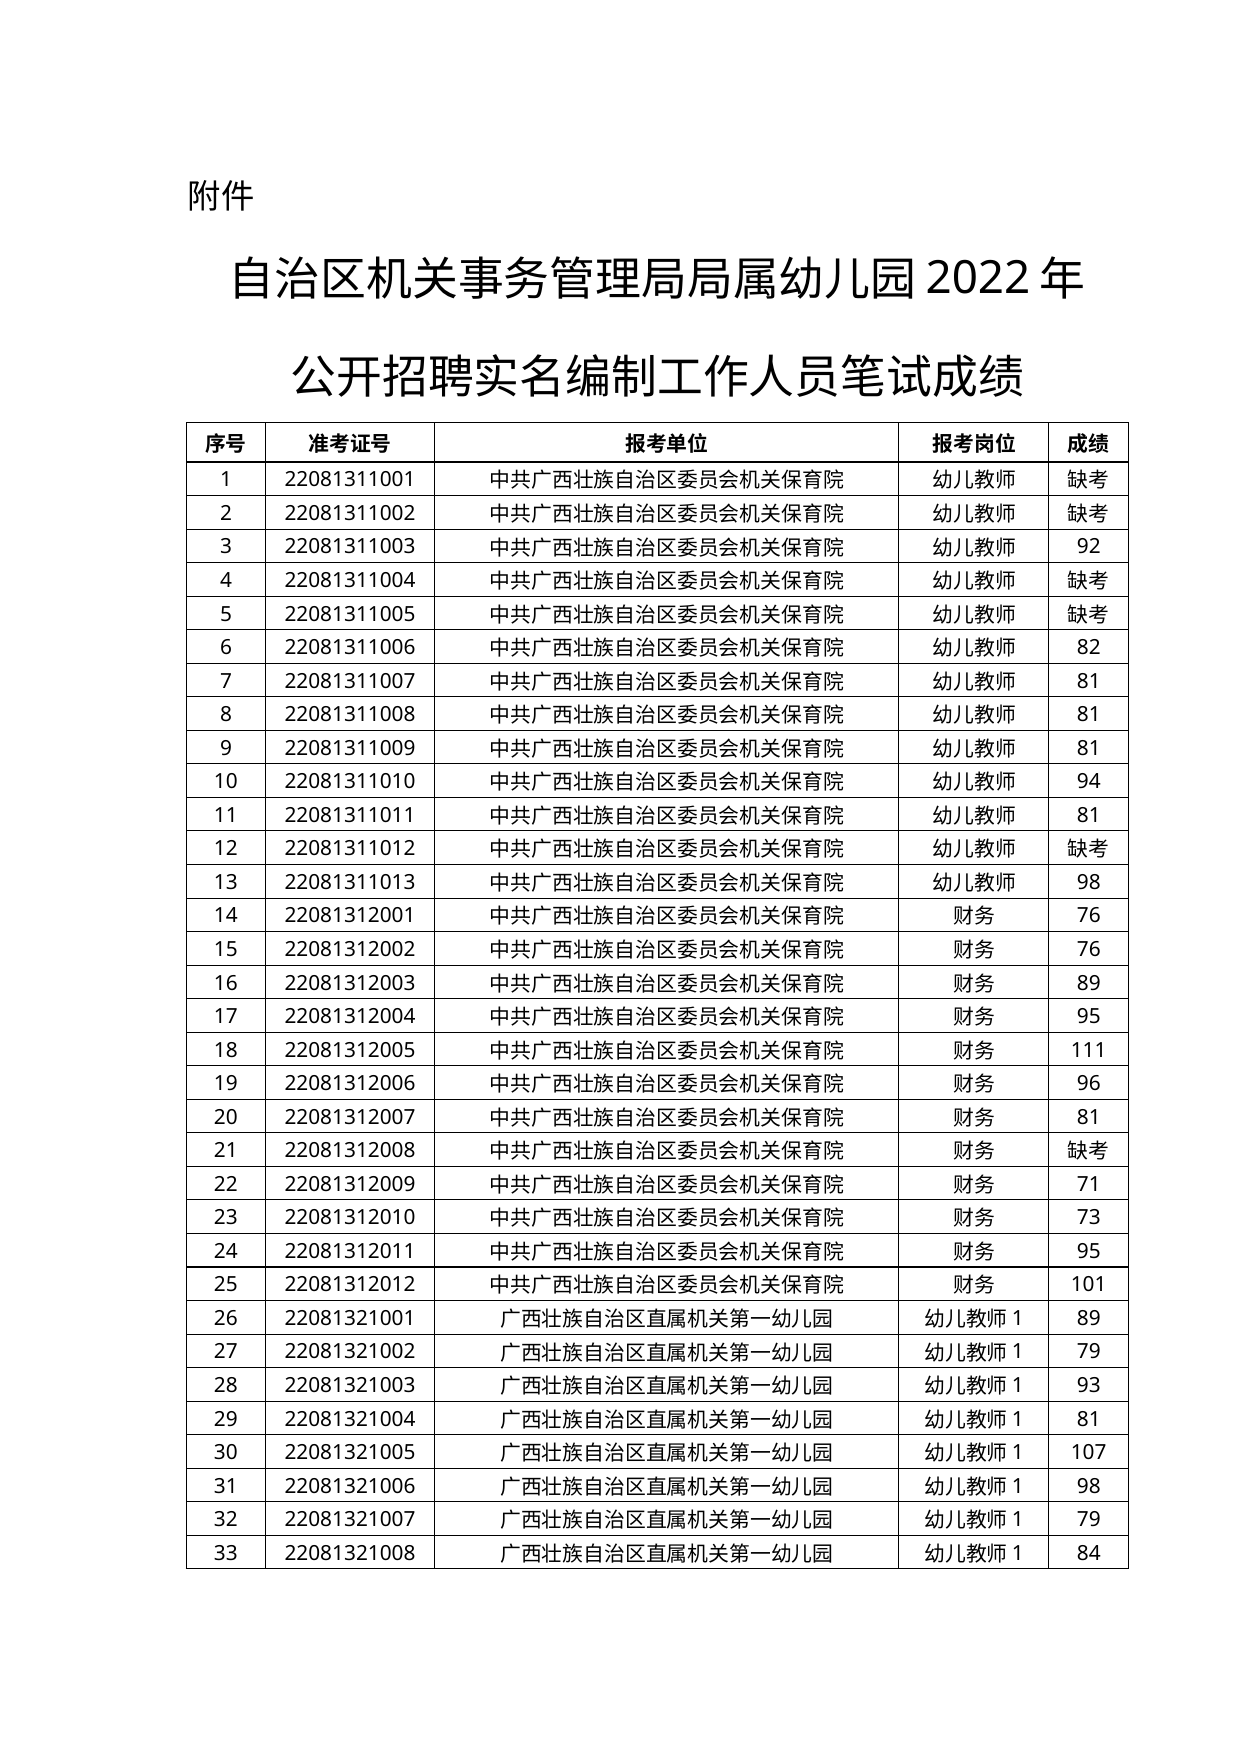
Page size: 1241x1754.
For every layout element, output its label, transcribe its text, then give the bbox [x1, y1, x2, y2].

table_cell 广西壮族自治区直属机关第一幼儿园 [435, 1469, 898, 1501]
table_cell 财务 [899, 1268, 1048, 1300]
table_cell 31 [187, 1469, 265, 1501]
table_cell 22081311013 [266, 865, 434, 897]
table_cell 33 [187, 1536, 265, 1568]
table_cell 中共广西壮族自治区委员会机关保育院 [435, 865, 898, 897]
table_cell 13 [187, 865, 265, 897]
table_cell 幼儿教师1 [899, 1368, 1048, 1401]
table_cell 中共广西壮族自治区委员会机关保育院 [435, 1133, 898, 1166]
table_cell 中共广西壮族自治区委员会机关保育院 [435, 932, 898, 964]
table_cell 12 [187, 831, 265, 864]
table_cell 29 [187, 1402, 265, 1434]
table_cell 25 [187, 1268, 265, 1300]
table_cell 广西壮族自治区直属机关第一幼儿园 [435, 1301, 898, 1333]
table_cell 32 [187, 1502, 265, 1535]
table_cell 6 [187, 630, 265, 663]
table_cell 79 [1049, 1502, 1128, 1535]
table_cell 中共广西壮族自治区委员会机关保育院 [435, 697, 898, 730]
table_cell 81 [1049, 664, 1128, 696]
table_cell 中共广西壮族自治区委员会机关保育院 [435, 764, 898, 797]
table_cell 22081311008 [266, 697, 434, 730]
table_cell 缺考 [1049, 463, 1128, 495]
table_cell 2 [187, 496, 265, 528]
table_cell 幼儿教师1 [899, 1435, 1048, 1468]
table_cell 22081321007 [266, 1502, 434, 1535]
table_cell 中共广西壮族自治区委员会机关保育院 [435, 999, 898, 1032]
table_cell 幼儿教师1 [899, 1335, 1048, 1367]
table_cell 幼儿教师 [899, 597, 1048, 629]
table_cell 98 [1049, 1469, 1128, 1501]
table_cell 序号 [187, 423, 265, 461]
table_cell 22081312002 [266, 932, 434, 964]
table_cell 缺考 [1049, 496, 1128, 528]
table_cell 22081311009 [266, 731, 434, 763]
table_cell 27 [187, 1335, 265, 1367]
table_cell 中共广西壮族自治区委员会机关保育院 [435, 731, 898, 763]
table_cell 广西壮族自治区直属机关第一幼儿园 [435, 1368, 898, 1401]
table_cell 22081311001 [266, 463, 434, 495]
table_cell 11 [187, 798, 265, 830]
table_cell 94 [1049, 764, 1128, 797]
table_cell 财务 [899, 1066, 1048, 1099]
table_cell 22081311007 [266, 664, 434, 696]
table_cell 98 [1049, 865, 1128, 897]
table_cell 幼儿教师1 [899, 1536, 1048, 1568]
table_cell 缺考 [1049, 1133, 1128, 1166]
table_cell 22081321005 [266, 1435, 434, 1468]
table_cell 5 [187, 597, 265, 629]
table_cell 1 [187, 463, 265, 495]
table_cell 79 [1049, 1335, 1128, 1367]
table_cell 22081311012 [266, 831, 434, 864]
table_cell 22081312011 [266, 1234, 434, 1266]
table_cell 中共广西壮族自治区委员会机关保育院 [435, 630, 898, 663]
table_cell 幼儿教师 [899, 530, 1048, 562]
table_cell 22081312010 [266, 1200, 434, 1233]
table_cell 幼儿教师1 [899, 1502, 1048, 1535]
table_cell 28 [187, 1368, 265, 1401]
table_cell 报考单位 [435, 423, 898, 461]
table_cell 幼儿教师 [899, 764, 1048, 797]
table_cell 财务 [899, 899, 1048, 931]
table_cell 广西壮族自治区直属机关第一幼儿园 [435, 1335, 898, 1367]
table_cell 81 [1049, 1402, 1128, 1434]
table_cell 22081311011 [266, 798, 434, 830]
table_cell 22081312004 [266, 999, 434, 1032]
table_cell 中共广西壮族自治区委员会机关保育院 [435, 563, 898, 596]
table_cell 24 [187, 1234, 265, 1266]
table_cell 幼儿教师1 [899, 1469, 1048, 1501]
table_cell 22081311010 [266, 764, 434, 797]
table_cell 76 [1049, 932, 1128, 964]
table_cell 18 [187, 1033, 265, 1065]
table_cell 71 [1049, 1167, 1128, 1199]
table_cell 中共广西壮族自治区委员会机关保育院 [435, 1268, 898, 1300]
table_cell 82 [1049, 630, 1128, 663]
table_cell 95 [1049, 1234, 1128, 1266]
table_cell 22081311004 [266, 563, 434, 596]
table_cell 财务 [899, 1167, 1048, 1199]
table_cell 22081312001 [266, 899, 434, 931]
table_cell 中共广西壮族自治区委员会机关保育院 [435, 597, 898, 629]
table_cell 幼儿教师 [899, 664, 1048, 696]
table_cell 22081312005 [266, 1033, 434, 1065]
table_cell 22081321001 [266, 1301, 434, 1333]
table_cell 9 [187, 731, 265, 763]
table_cell 中共广西壮族自治区委员会机关保育院 [435, 496, 898, 528]
table_cell 8 [187, 697, 265, 730]
table_cell 幼儿教师1 [899, 1301, 1048, 1333]
table_cell 22 [187, 1167, 265, 1199]
table_cell 广西壮族自治区直属机关第一幼儿园 [435, 1435, 898, 1468]
table_cell 中共广西壮族自治区委员会机关保育院 [435, 831, 898, 864]
table_cell 中共广西壮族自治区委员会机关保育院 [435, 899, 898, 931]
table_cell 中共广西壮族自治区委员会机关保育院 [435, 1234, 898, 1266]
table_cell 财务 [899, 1200, 1048, 1233]
table_cell 幼儿教师 [899, 865, 1048, 897]
table_cell 财务 [899, 999, 1048, 1032]
table_cell 中共广西壮族自治区委员会机关保育院 [435, 664, 898, 696]
table_cell 107 [1049, 1435, 1128, 1468]
table_cell 幼儿教师 [899, 463, 1048, 495]
table_cell 22081321004 [266, 1402, 434, 1434]
table_cell 22081312008 [266, 1133, 434, 1166]
table_cell 中共广西壮族自治区委员会机关保育院 [435, 463, 898, 495]
table_cell 16 [187, 966, 265, 998]
table_header 自治区机关事务管理局局属幼儿园2022年 公开招聘实名编制工作人员笔试成绩 [186, 227, 1128, 422]
table_cell 19 [187, 1066, 265, 1099]
table_cell 23 [187, 1200, 265, 1233]
table_cell 14 [187, 899, 265, 931]
table_cell 中共广西壮族自治区委员会机关保育院 [435, 1200, 898, 1233]
table_cell 76 [1049, 899, 1128, 931]
table_cell 中共广西壮族自治区委员会机关保育院 [435, 1033, 898, 1065]
text 附件 [187, 162, 1053, 227]
table_cell 7 [187, 664, 265, 696]
table_cell 93 [1049, 1368, 1128, 1401]
table_cell 22081312009 [266, 1167, 434, 1199]
table_cell 财务 [899, 1234, 1048, 1266]
table_cell 幼儿教师 [899, 563, 1048, 596]
table_cell 4 [187, 563, 265, 596]
table_cell 广西壮族自治区直属机关第一幼儿园 [435, 1502, 898, 1535]
table_cell 财务 [899, 932, 1048, 964]
table_cell 21 [187, 1133, 265, 1166]
table_cell 广西壮族自治区直属机关第一幼儿园 [435, 1536, 898, 1568]
table_cell 73 [1049, 1200, 1128, 1233]
table_cell 81 [1049, 731, 1128, 763]
table_cell 22081312003 [266, 966, 434, 998]
table_cell 20 [187, 1100, 265, 1132]
table_cell 22081312007 [266, 1100, 434, 1132]
table_cell 81 [1049, 1100, 1128, 1132]
table_cell 81 [1049, 697, 1128, 730]
table_cell 22081311003 [266, 530, 434, 562]
table_cell 中共广西壮族自治区委员会机关保育院 [435, 1167, 898, 1199]
table_cell 中共广西壮族自治区委员会机关保育院 [435, 530, 898, 562]
table_cell 中共广西壮族自治区委员会机关保育院 [435, 1066, 898, 1099]
table_cell 81 [1049, 798, 1128, 830]
table_cell 中共广西壮族自治区委员会机关保育院 [435, 966, 898, 998]
table_cell 22081312006 [266, 1066, 434, 1099]
table_cell 10 [187, 764, 265, 797]
table_cell 95 [1049, 999, 1128, 1032]
table_cell 30 [187, 1435, 265, 1468]
table_cell 96 [1049, 1066, 1128, 1099]
table_cell 准考证号 [266, 423, 434, 461]
table_cell 84 [1049, 1536, 1128, 1568]
table_cell 22081321006 [266, 1469, 434, 1501]
table_cell 幼儿教师 [899, 831, 1048, 864]
table_cell 幼儿教师 [899, 496, 1048, 528]
table_cell 92 [1049, 530, 1128, 562]
table_cell 缺考 [1049, 597, 1128, 629]
table_cell 财务 [899, 1033, 1048, 1065]
table_cell 22081311006 [266, 630, 434, 663]
table_cell 财务 [899, 1100, 1048, 1132]
table_cell 3 [187, 530, 265, 562]
table_cell 广西壮族自治区直属机关第一幼儿园 [435, 1402, 898, 1434]
table_cell 89 [1049, 966, 1128, 998]
table_cell 幼儿教师 [899, 630, 1048, 663]
table_cell 中共广西壮族自治区委员会机关保育院 [435, 798, 898, 830]
table_cell 22081321008 [266, 1536, 434, 1568]
table_cell 幼儿教师 [899, 731, 1048, 763]
table_cell 111 [1049, 1033, 1128, 1065]
table_cell 财务 [899, 1133, 1048, 1166]
table_cell 22081321002 [266, 1335, 434, 1367]
table_cell 26 [187, 1301, 265, 1333]
table_cell 幼儿教师 [899, 798, 1048, 830]
table_cell 22081311005 [266, 597, 434, 629]
table_cell 101 [1049, 1268, 1128, 1300]
table_cell 缺考 [1049, 563, 1128, 596]
table_cell 中共广西壮族自治区委员会机关保育院 [435, 1100, 898, 1132]
table_cell 89 [1049, 1301, 1128, 1333]
table_cell 22081321003 [266, 1368, 434, 1401]
table_cell 22081312012 [266, 1268, 434, 1300]
table_cell 22081311002 [266, 496, 434, 528]
table_cell 成绩 [1049, 423, 1128, 461]
table_cell 缺考 [1049, 831, 1128, 864]
table_cell 幼儿教师 [899, 697, 1048, 730]
table_cell 财务 [899, 966, 1048, 998]
table_cell 幼儿教师1 [899, 1402, 1048, 1434]
table_cell 17 [187, 999, 265, 1032]
table_cell 15 [187, 932, 265, 964]
table_cell 报考岗位 [899, 423, 1048, 461]
